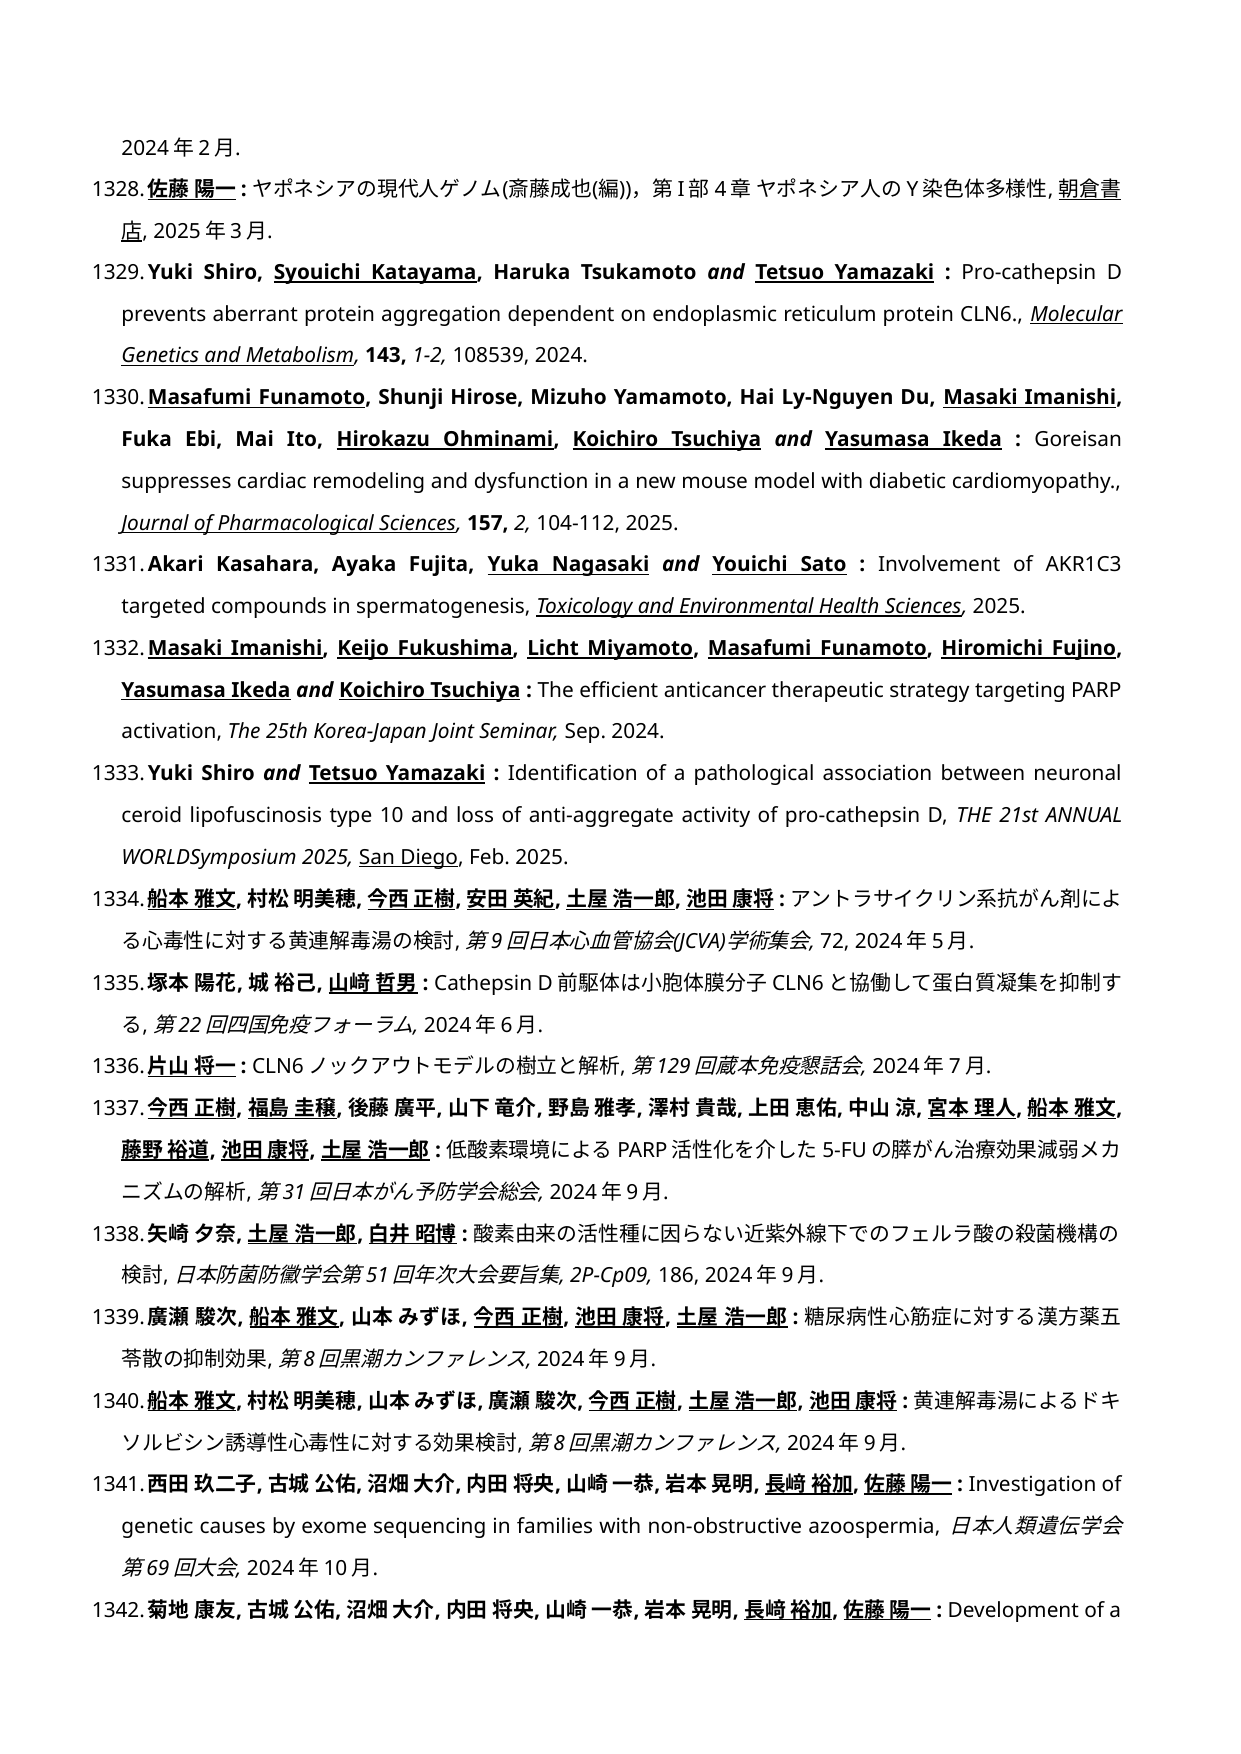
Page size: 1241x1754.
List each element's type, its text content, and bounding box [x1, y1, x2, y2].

list Masafumi Funamoto, Shunji Hirose, Mizuho Yamamoto, Hai Ly-Nguyen Du, Masaki Imanishi, Fuka Ebi, Mai Ito, Hirokazu Ohminami, Koichiro Tsuchiya and Yasumasa Ikeda : Goreisan suppresses cardiac remodeling and dysfunction in a new mouse model with diabetic cardiomyopathy., Journal of Pharmacological Sciences, 157, 2, 104-112, 2025. [92, 376, 1122, 543]
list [92, 1587, 1122, 1629]
list 船本 雅文, 村松 明美穂, 今西 正樹, 安田 英紀, 土屋 浩一郎, 池田 康将 : アントラサイクリン系抗がん剤による心毒性に対する黄連解毒湯の検討, 第9回日本心血管協会(JCVA)学術集会, 72, 2024年5月. [92, 877, 1122, 961]
list Masaki Imanishi, Keijo Fukushima, Licht Miyamoto, Masafumi Funamoto, Hiromichi Fujino, Yasumasa Ikeda and Koichiro Tsuchiya : The efficient anticancer therapeutic strategy targeting PARP activation, The 25th Korea-Japan Joint Seminar, Sep. 2024. [92, 626, 1122, 752]
list 片山 将一 : CLN6ノックアウトモデルの樹立と解析, 第129回蔵本免疫懇話会, 2024年7月. [92, 1044, 1122, 1086]
list 船本 雅文, 村松 明美穂, 山本 みずほ, 廣瀬 駿次, 今西 正樹, 土屋 浩一郎, 池田 康将 : 黄連解毒湯によるドキソルビシン誘導性心毒性に対する効果検討, 第8回黒潮カンファレンス, 2024年9月. [92, 1378, 1122, 1462]
list 廣瀬 駿次, 船本 雅文, 山本 みずほ, 今西 正樹, 池田 康将, 土屋 浩一郎 : 糖尿病性心筋症に対する漢方薬五苓散の抑制効果, 第8回黒潮カンファレンス, 2024年9月. [92, 1295, 1122, 1378]
list 塚本 陽花, 城 裕己, 山﨑 哲男 : Cathepsin D前駆体は小胞体膜分子CLN6と協働して蛋白質凝集を抑制する, 第22回四国免疫フォーラム, 2024年6月. [92, 961, 1122, 1044]
list 矢崎 夕奈, 土屋 浩一郎, 白井 昭博 : 酸素由来の活性種に因らない近紫外線下でのフェルラ酸の殺菌機構の検討, 日本防菌防黴学会第51回年次大会要旨集, 2P-Cp09, 186, 2024年9月. [92, 1211, 1122, 1295]
list 佐藤 陽一 : ヤポネシアの現代人ゲノム(斎藤成也(編))，第I部 4章 ヤポネシア人のY染色体多様性, 朝倉書店, 2025年3月. [92, 167, 1122, 250]
list 西田 玖二子, 古城 公佑, 沼畑 大介, 内田 将央, 山崎 一恭, 岩本 晃明, 長﨑 裕加, 佐藤 陽一 : Investigation of genetic causes by exome sequencing in families with non-obstructive azoospermia, 日本人類遺伝学会第69回大会, 2024年10月. [92, 1462, 1122, 1587]
list 今西 正樹, 福島 圭穣, 後藤 廣平, 山下 竜介, 野島 雅孝, 澤村 貴哉, 上田 恵佑, 中山 涼, 宮本 理人, 船本 雅文, 藤野 裕道, 池田 康将, 土屋 浩一郎 : 低酸素環境によるPARP活性化を介した5-FUの膵がん治療効果減弱メカニズムの解析, 第31回日本がん予防学会総会, 2024年9月. [92, 1086, 1122, 1211]
list Akari Kasahara, Ayaka Fujita, Yuka Nagasaki and Youichi Sato : Involvement of AKR1C3 targeted compounds in spermatogenesis, Toxicology and Environmental Health Sciences, 2025. [92, 543, 1122, 626]
list Yuki Shiro and Tetsuo Yamazaki : Identification of a pathological association between neuronal ceroid lipofuscinosis type 10 and loss of anti-aggregate activity of pro-cathepsin D, THE 21st ANNUAL WORLDSymposium 2025, San Diego, Feb. 2025. [92, 752, 1122, 877]
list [92, 125, 1122, 167]
list Yuki Shiro, Syouichi Katayama, Haruka Tsukamoto and Tetsuo Yamazaki : Pro-cathepsin D prevents aberrant protein aggregation dependent on endoplasmic reticulum protein CLN6., Molecular Genetics and Metabolism, 143, 1-2, 108539, 2024. [92, 250, 1122, 376]
